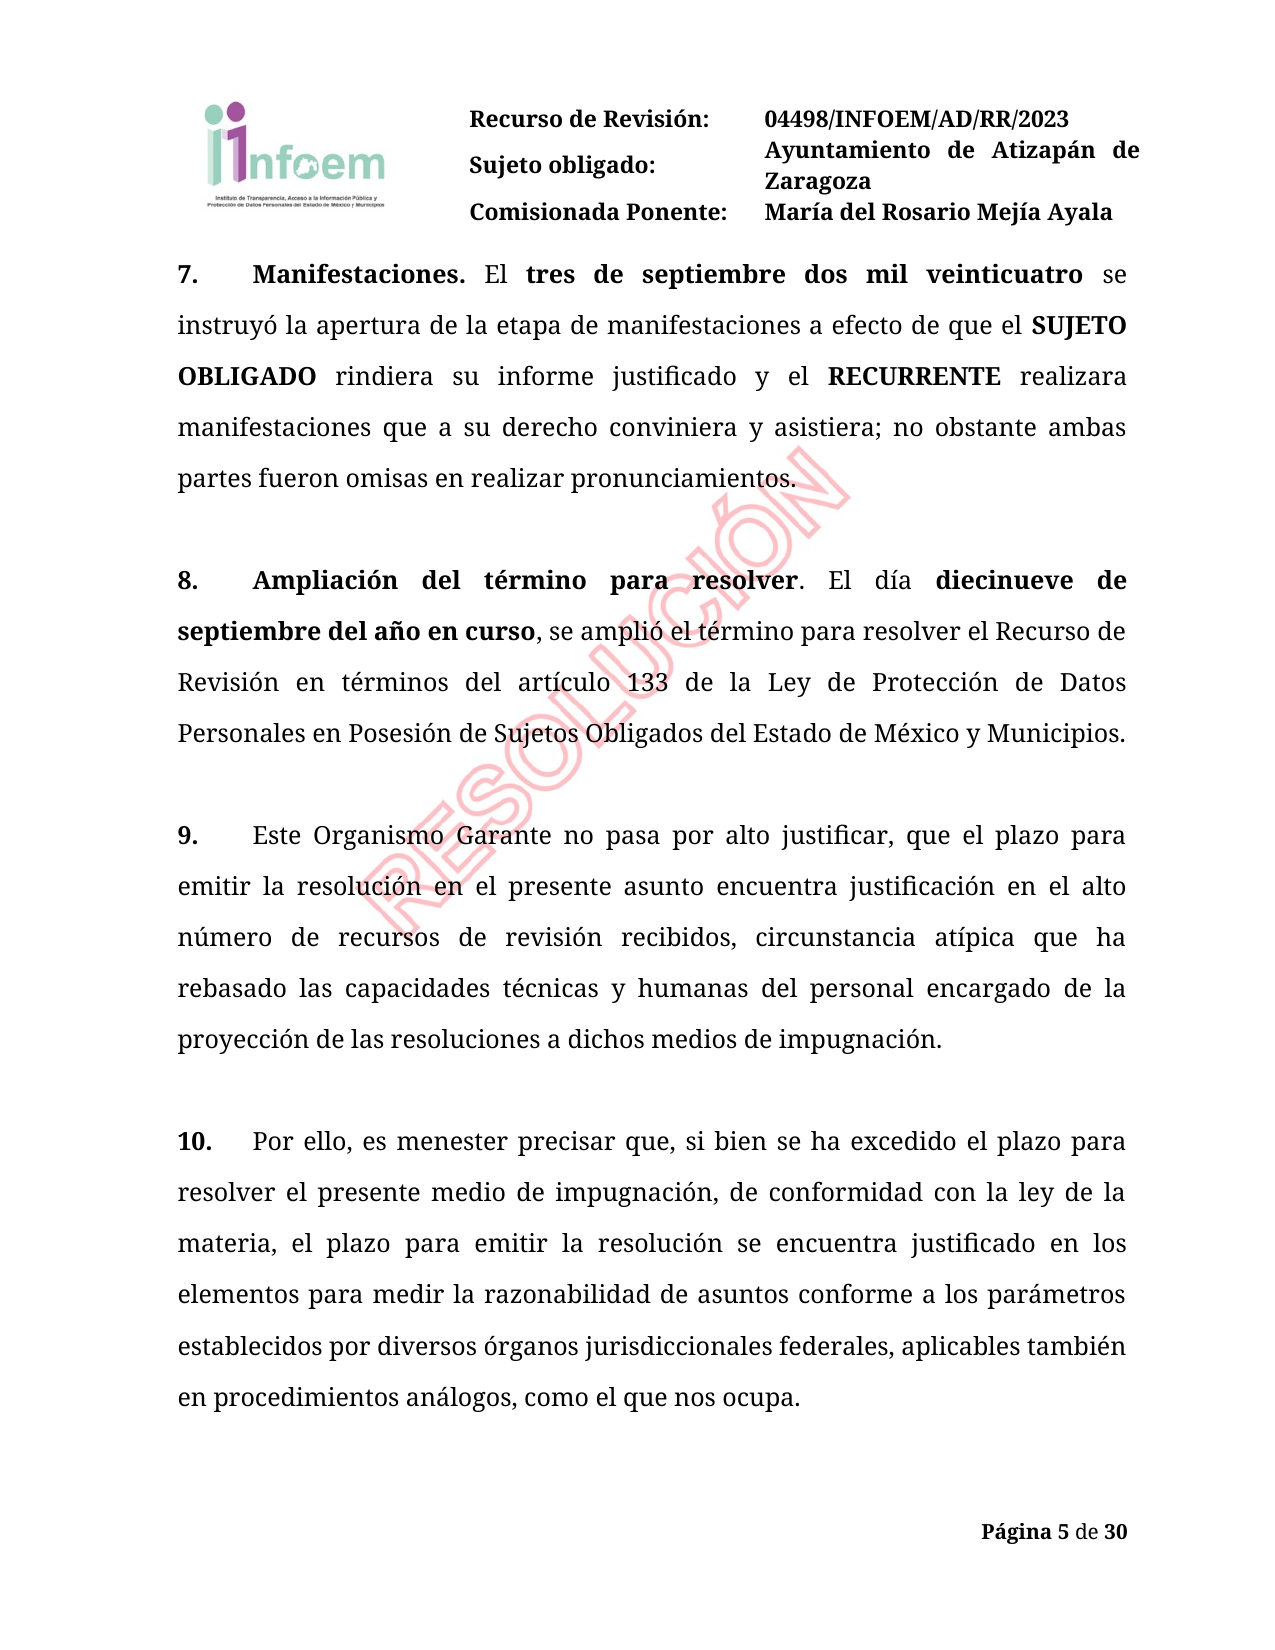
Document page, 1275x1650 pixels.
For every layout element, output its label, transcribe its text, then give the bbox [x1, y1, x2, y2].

picture [115, 56, 1066, 1294]
list Por ello, es menester precisar que, si bien se ha excedido el plazo para resolver el presente medio de impugnación, de conformidad con la ley de la materia, el plazo para emitir la resolución se encuentra justificado en los elementos para medir la razonabilidad de asuntos conforme a los parámetros establecidos por diversos órganos jurisdiccionales federales, aplicables también en procedimientos análogos, como el que nos ocupa. [177, 1124, 1127, 1413]
list Ampliación del término para resolver. El día diecinueve de septiembre del año en curso, se amplió el término para resolver el Recurso de Revisión en términos del artículo 133 de la Ley de Protección de Datos Personales en Posesión de Sujetos Obligados del Estado de México y Municipios. [177, 563, 1127, 750]
list Manifestaciones. El tres de septiembre dos mil veinticuatro se instruyó la apertura de la etapa de manifestaciones a efecto de que el SUJETO OBLIGADO rindiera su informe justificado y el RECURRENTE realizara manifestaciones que a su derecho conviniera y asistiera; no obstante ambas partes fueron omisas en realizar pronunciamientos. [177, 256, 1127, 494]
list Este Organismo Garante no pasa por alto justificar, que el plazo para emitir la resolución en el presente asunto encuentra justificación en el alto número de recursos de revisión recibidos, circunstancia atípica que ha rebasado las capacidades técnicas y humanas del personal encargado de la proyección de las resoluciones a dichos medios de impugnación. [177, 818, 1127, 1056]
